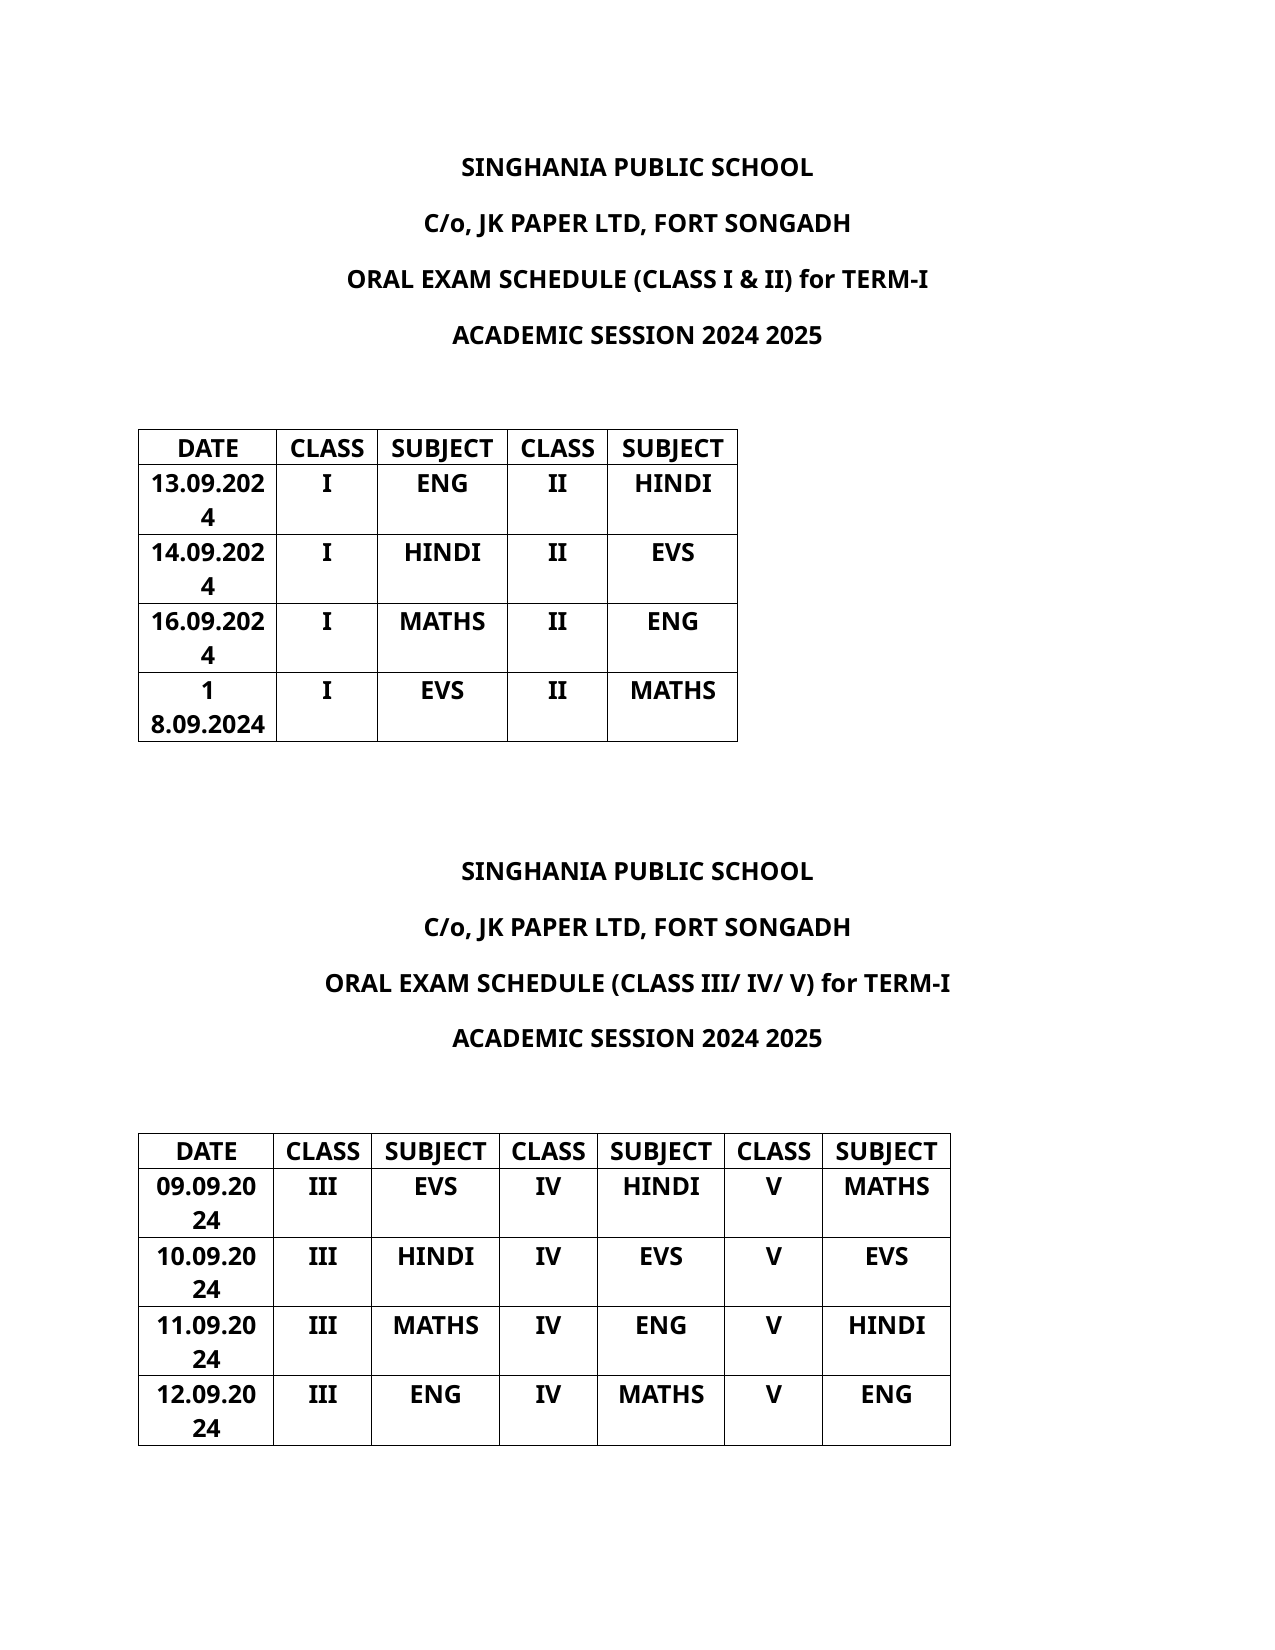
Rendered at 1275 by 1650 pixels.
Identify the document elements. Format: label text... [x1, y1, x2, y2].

table_cell 18.09.2024 [139, 673, 276, 741]
table_cell V [725, 1307, 822, 1375]
table_cell ENG [823, 1376, 950, 1444]
table_cell IV [500, 1169, 597, 1237]
table_header CLASS [508, 430, 607, 464]
table_cell ENG [598, 1307, 724, 1375]
table_cell HINDI [372, 1238, 499, 1306]
table_cell I [277, 465, 377, 533]
table_header CLASS [725, 1134, 822, 1168]
table_cell 10.09.2024 [139, 1238, 273, 1306]
table_cell II [508, 673, 607, 741]
table_cell III [274, 1169, 371, 1237]
table_cell HINDI [608, 465, 737, 533]
table_cell EVS [372, 1169, 499, 1237]
table_cell MATHS [372, 1307, 499, 1375]
table_cell HINDI [598, 1169, 724, 1237]
table_cell I [277, 604, 377, 672]
text ORAL EXAM SCHEDULE (CLASS III/ IV/ V) for TERM-I [150, 965, 1125, 999]
table_cell IV [500, 1238, 597, 1306]
table_cell 16.09.2024 [139, 604, 276, 672]
table_cell MATHS [378, 604, 507, 672]
text C/o, JK PAPER LTD, FORT SONGADH [150, 909, 1125, 943]
table_header CLASS [500, 1134, 597, 1168]
table_cell I [277, 535, 377, 603]
text SINGHANIA PUBLIC SCHOOL [150, 854, 1125, 888]
table_header SUBJECT [823, 1134, 950, 1168]
table_header SUBJECT [372, 1134, 499, 1168]
table_header DATE [139, 430, 276, 464]
table_cell 12.09.2024 [139, 1376, 273, 1444]
table_cell MATHS [598, 1376, 724, 1444]
table_header SUBJECT [608, 430, 737, 464]
table_cell ENG [608, 604, 737, 672]
table_cell II [508, 465, 607, 533]
table_header SUBJECT [598, 1134, 724, 1168]
table_header SUBJECT [378, 430, 507, 464]
table_cell EVS [823, 1238, 950, 1306]
table_header CLASS [277, 430, 377, 464]
table_cell V [725, 1376, 822, 1444]
table_cell EVS [608, 535, 737, 603]
table_cell III [274, 1238, 371, 1306]
table_cell II [508, 535, 607, 603]
table_cell 11.09.2024 [139, 1307, 273, 1375]
table_cell V [725, 1238, 822, 1306]
table_cell 14.09.2024 [139, 535, 276, 603]
table_cell EVS [598, 1238, 724, 1306]
table_cell II [508, 604, 607, 672]
text ACADEMIC SESSION 2024 2025 [150, 1021, 1125, 1055]
table_header CLASS [274, 1134, 371, 1168]
table_cell MATHS [608, 673, 737, 741]
table_cell III [274, 1376, 371, 1444]
table_cell 13.09.2024 [139, 465, 276, 533]
table_cell I [277, 673, 377, 741]
table_cell IV [500, 1376, 597, 1444]
table_cell HINDI [378, 535, 507, 603]
text SINGHANIA PUBLIC SCHOOL [150, 150, 1125, 184]
text ORAL EXAM SCHEDULE (CLASS I & II) for TERM-I [150, 262, 1125, 296]
table_cell IV [500, 1307, 597, 1375]
text ACADEMIC SESSION 2024 2025 [150, 317, 1125, 352]
table_cell III [274, 1307, 371, 1375]
table_cell EVS [378, 673, 507, 741]
table_cell HINDI [823, 1307, 950, 1375]
text C/o, JK PAPER LTD, FORT SONGADH [150, 206, 1125, 240]
table_cell ENG [378, 465, 507, 533]
table_cell 09.09.2024 [139, 1169, 273, 1237]
table_cell MATHS [823, 1169, 950, 1237]
table_cell ENG [372, 1376, 499, 1444]
table_header DATE [139, 1134, 273, 1168]
table_cell V [725, 1169, 822, 1237]
